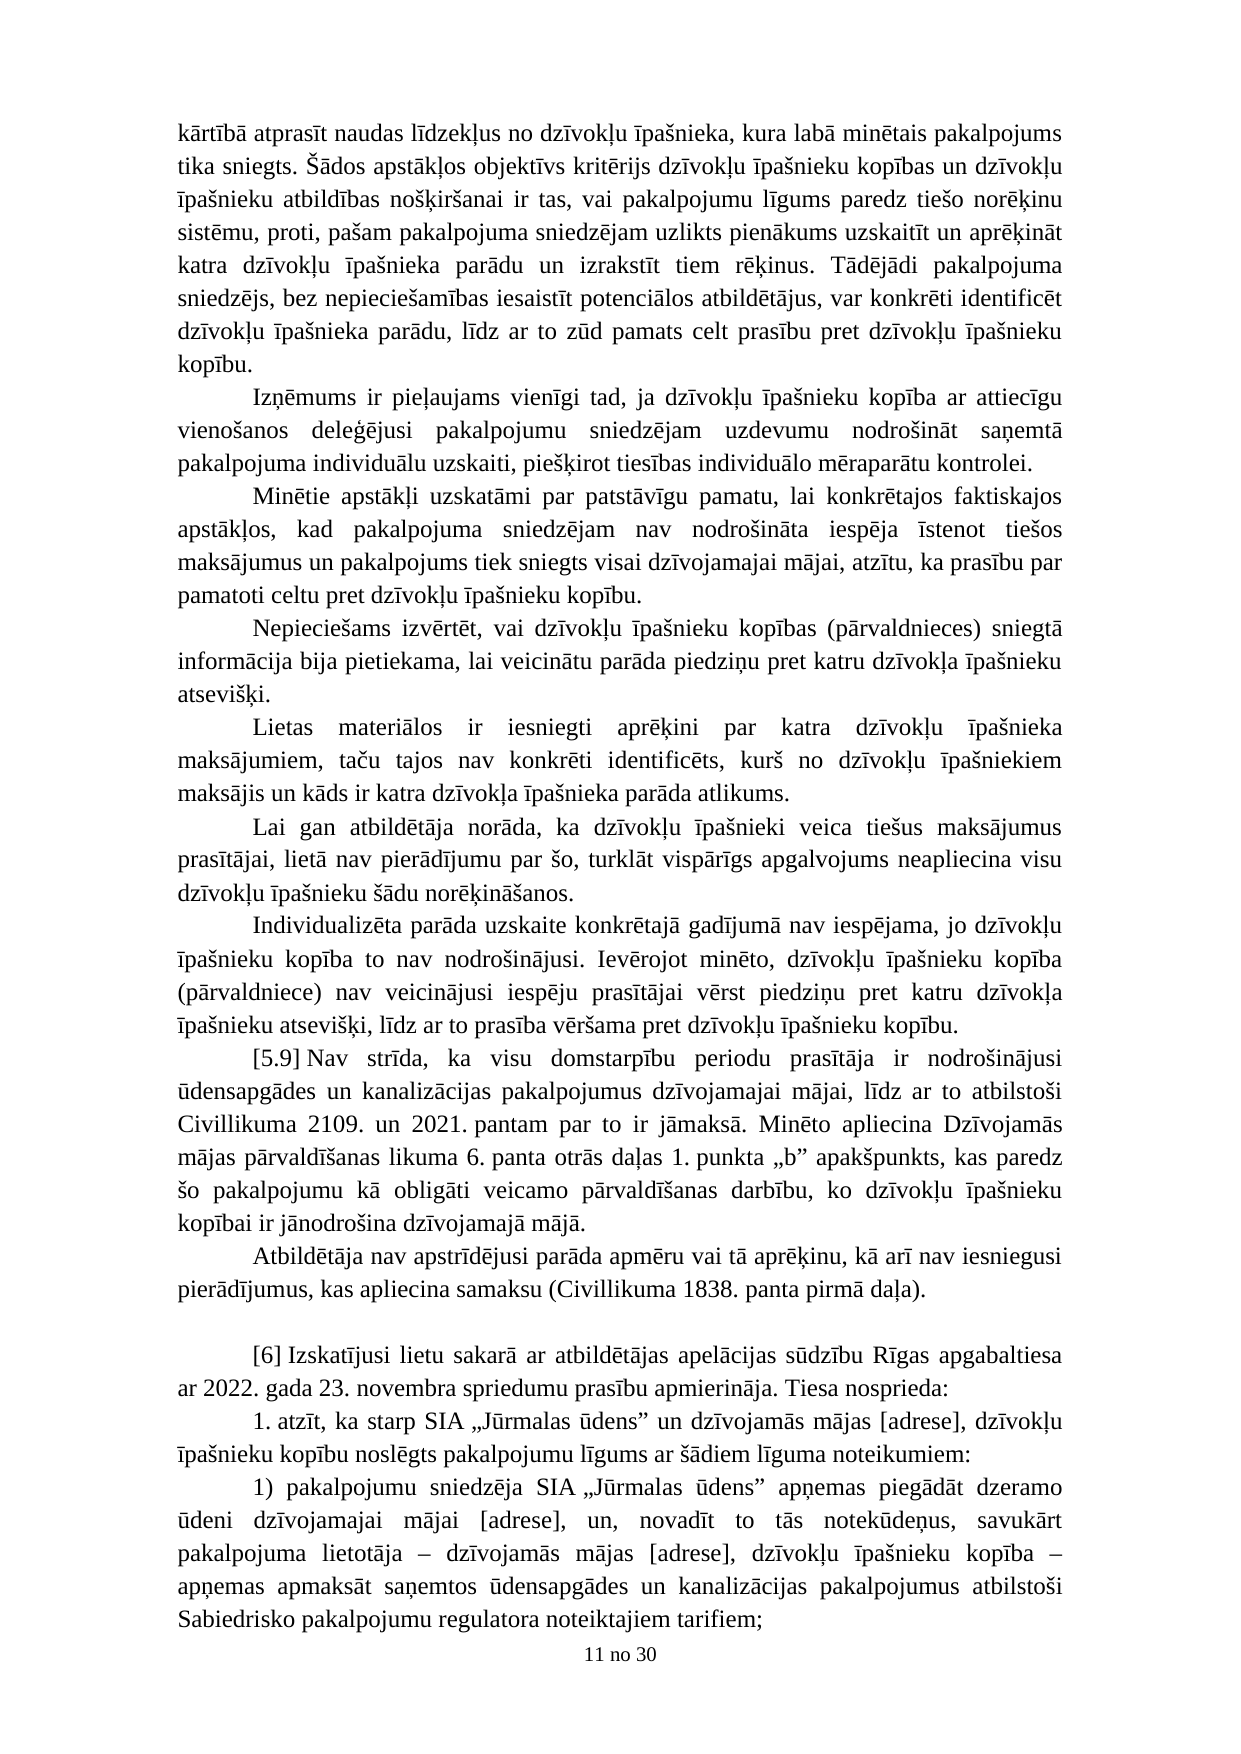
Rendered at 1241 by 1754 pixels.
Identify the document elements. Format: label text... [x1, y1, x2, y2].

text Minētie apstākļi uzskatāmi par patstāvīgu pamatu, lai konkrētajos faktiskajos apstākļos, kad pakalpojuma sniedzējam nav nodrošināta iespēja īstenot tiešos maksājumus un pakalpojums tiek sniegts visai dzīvojamajai mājai, atzītu, ka prasību par pamatoti celtu pret dzīvokļu īpašnieku kopību. [177, 481, 1063, 609]
text [5.9] Nav strīda, ka visu domstarpību periodu prasītāja ir nodrošinājusi ūdensapgādes un kanalizācijas pakalpojumus dzīvojamajai mājai, līdz ar to atbilstoši Civillikuma 2109. un 2021. pantam par to ir jāmaksā. Minēto apliecina Dzīvojamās mājas pārvaldīšanas likuma 6. panta otrās daļas 1. punkta „b” apakšpunkts, kas paredz šo pakalpojumu kā obligāti veicamo pārvaldīšanas darbību, ko dzīvokļu īpašnieku kopībai ir jānodrošina dzīvojamajā mājā. [177, 1043, 1063, 1237]
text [177, 118, 1063, 378]
text Atbildētāja nav apstrīdējusi parāda apmēru vai tā aprēķinu, kā arī nav iesniegusi pierādījumus, kas apliecina samaksu (Civillikuma 1838. panta pirmā daļa). [177, 1241, 1063, 1303]
text Individualizēta parāda uzskaite konkrētajā gadījumā nav iespējama, jo dzīvokļu īpašnieku kopība to nav nodrošinājusi. Ievērojot minēto, dzīvokļu īpašnieku kopība (pārvaldniece) nav veicinājusi iespēju prasītājai vērst piedziņu pret katru dzīvokļa īpašnieku atsevišķi, līdz ar to prasība vēršama pret dzīvokļu īpašnieku kopību. [177, 911, 1063, 1038]
text [6] Izskatījusi lietu sakarā ar atbildētājas apelācijas sūdzību Rīgas apgabaltiesa ar 2022. gada 23. novembra spriedumu prasību apmierināja. Tiesa nosprieda: [177, 1340, 1063, 1402]
text 1. atzīt, ka starp SIA „Jūrmalas ūdens” un dzīvojamās mājas [adrese], dzīvokļu īpašnieku kopību noslēgts pakalpojumu līgums ar šādiem līguma noteikumiem: [177, 1406, 1063, 1468]
text Nepieciešams izvērtēt, vai dzīvokļu īpašnieku kopības (pārvaldnieces) sniegtā informācija bija pietiekama, lai veicinātu parāda piedziņu pret katru dzīvokļa īpašnieku atsevišķi. [177, 613, 1063, 708]
text Lietas materiālos ir iesniegti aprēķini par katra dzīvokļu īpašnieka maksājumiem, taču tajos nav konkrēti identificēts, kurš no dzīvokļu īpašniekiem maksājis un kāds ir katra dzīvokļa īpašnieka parāda atlikums. [177, 712, 1063, 807]
text Izņēmums ir pieļaujams vienīgi tad, ja dzīvokļu īpašnieku kopība ar attiecīgu vienošanos deleģējusi pakalpojumu sniedzējam uzdevumu nodrošināt saņemtā pakalpojuma individuālu uzskaiti, piešķirot tiesības individuālo mēraparātu kontrolei. [177, 382, 1063, 477]
text Lai gan atbildētāja norāda, ka dzīvokļu īpašnieki veica tiešus maksājumus prasītājai, lietā nav pierādījumu par šo, turklāt vispārīgs apgalvojums neapliecina visu dzīvokļu īpašnieku šādu norēķināšanos. [177, 812, 1063, 906]
text 1) pakalpojumu sniedzēja SIA „Jūrmalas ūdens” apņemas piegādāt dzeramo ūdeni dzīvojamajai mājai [adrese], un, novadīt to tās notekūdeņus, savukārt pakalpojuma lietotāja – dzīvojamās mājas [adrese], dzīvokļu īpašnieku kopība – apņemas apmaksāt saņemtos ūdensapgādes un kanalizācijas pakalpojumus atbilstoši Sabiedrisko pakalpojumu regulatora noteiktajiem tarifiem; [177, 1472, 1063, 1633]
